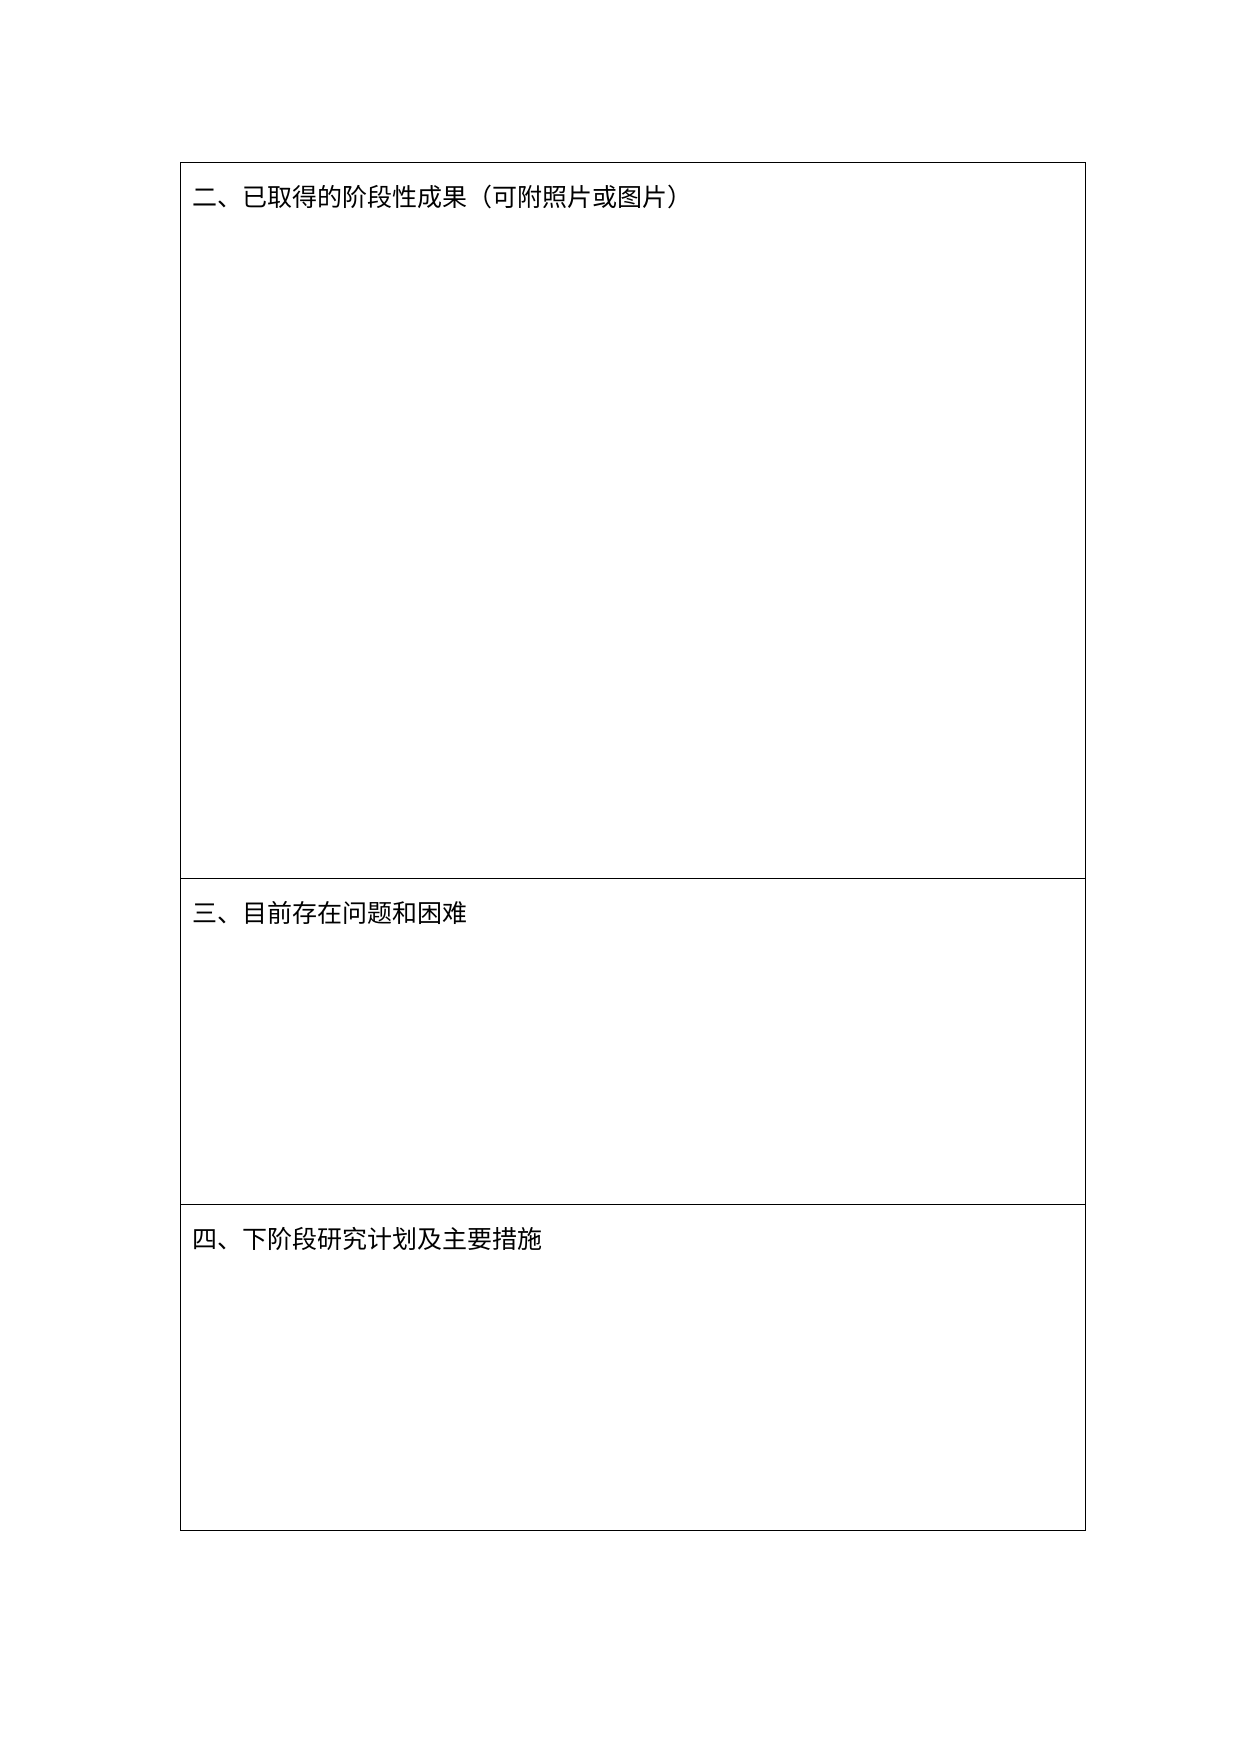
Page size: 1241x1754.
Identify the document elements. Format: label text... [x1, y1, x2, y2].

table_cell 二、已取得的阶段性成果（可附照片或图片） [181, 163, 1085, 878]
table_cell 三、目前存在问题和困难 [181, 879, 1085, 1204]
table_cell 四、下阶段研究计划及主要措施 [181, 1205, 1085, 1530]
